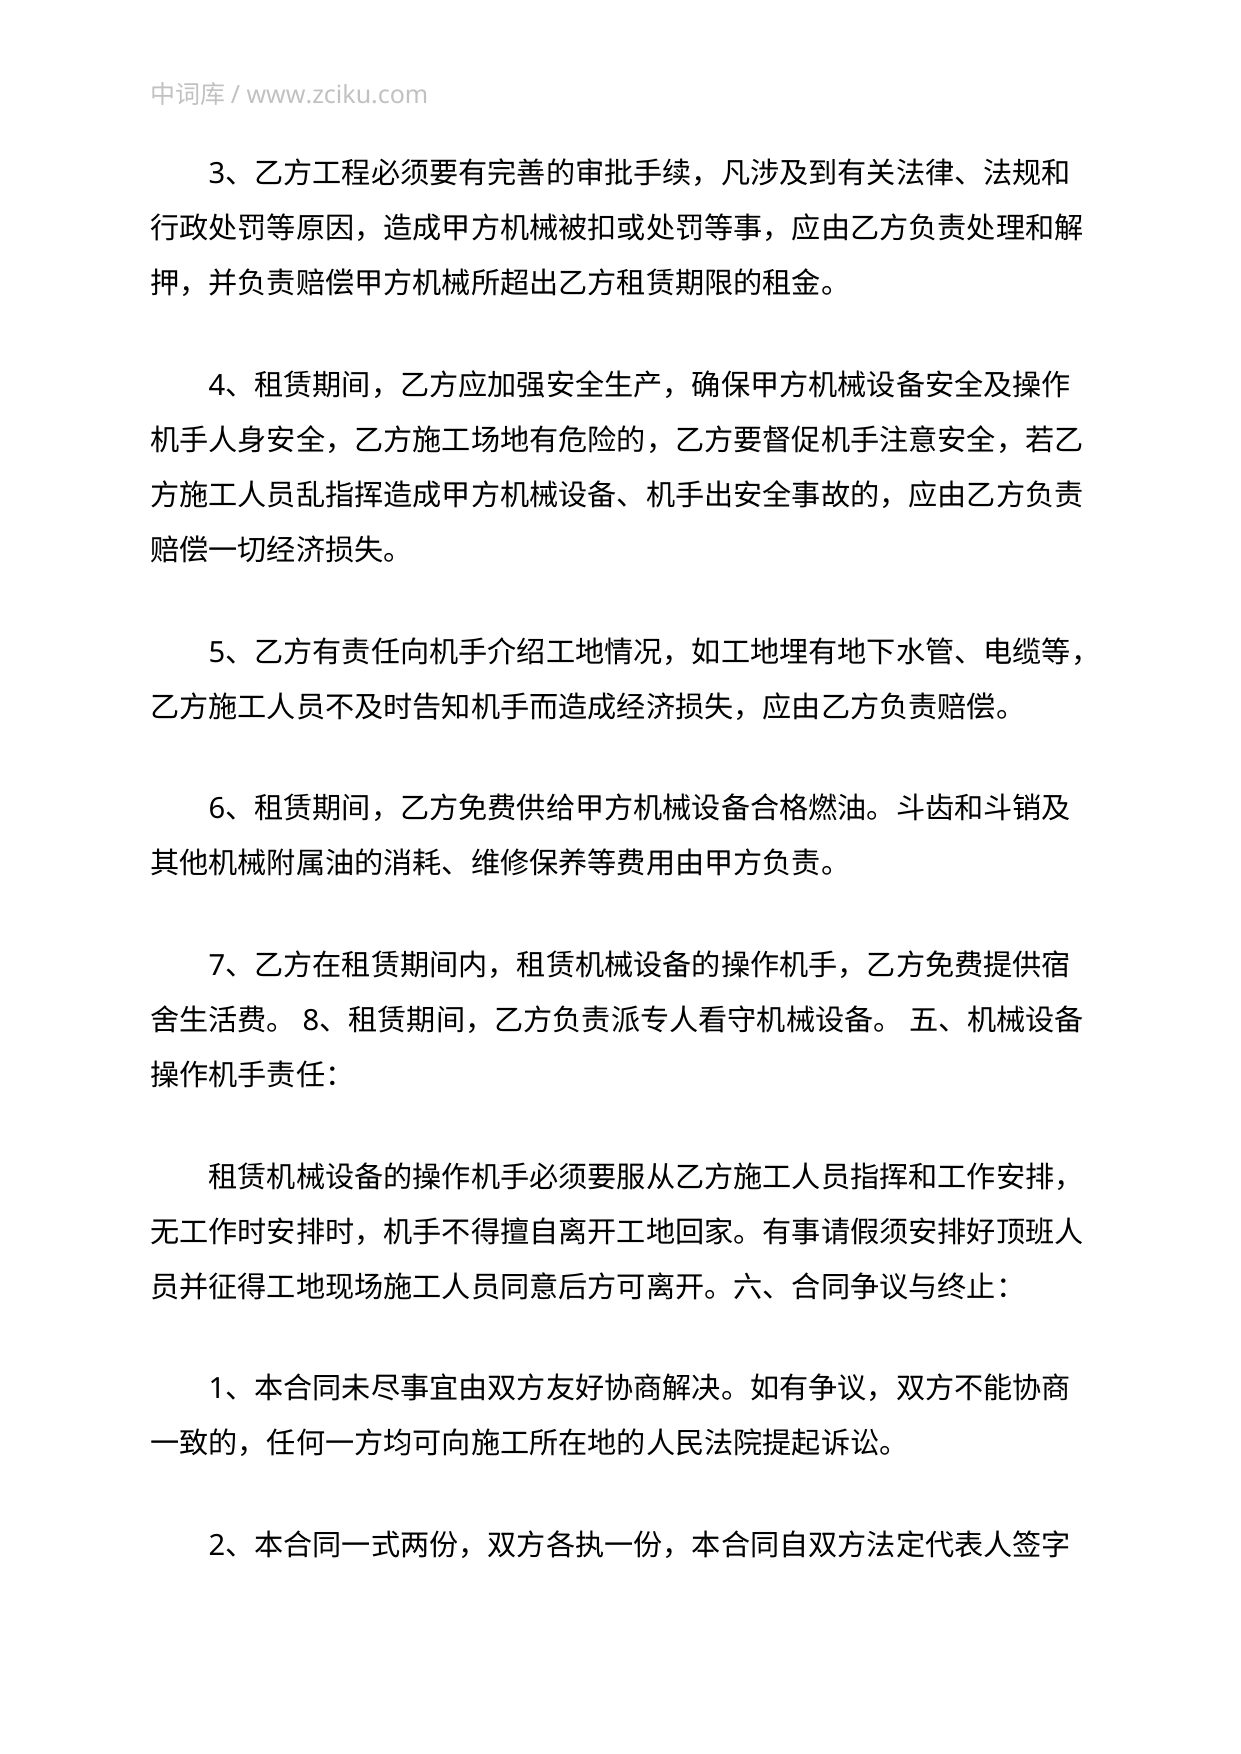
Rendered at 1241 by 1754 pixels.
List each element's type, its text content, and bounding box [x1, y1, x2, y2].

text 7、乙方在租赁期间内，租赁机械设备的操作机手，乙方免费提供宿舍生活费。 8、租赁期间，乙方负责派专人看守机械设备。 五、机械设备操作机手责任： [150, 942, 1090, 1094]
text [150, 1522, 1090, 1564]
text 租赁机械设备的操作机手必须要服从乙方施工人员指挥和工作安排，无工作时安排时，机手不得擅自离开工地回家。有事请假须安排好顶班人员并征得工地现场施工人员同意后方可离开。六、合同争议与终止： [150, 1153, 1090, 1306]
text 5、乙方有责任向机手介绍工地情况，如工地埋有地下水管、电缆等，乙方施工人员不及时告知机手而造成经济损失，应由乙方负责赔偿。 [150, 628, 1090, 726]
text 1、本合同未尽事宜由双方友好协商解决。如有争议，双方不能协商一致的，任何一方均可向施工所在地的人民法院提起诉讼。 [150, 1365, 1090, 1462]
text 3、乙方工程必须要有完善的审批手续，凡涉及到有关法律、法规和行政处罚等原因，造成甲方机械被扣或处罚等事，应由乙方负责处理和解押，并负责赔偿甲方机械所超出乙方租赁期限的租金。 [150, 150, 1090, 302]
text 4、租赁期间，乙方应加强安全生产，确保甲方机械设备安全及操作机手人身安全，乙方施工场地有危险的，乙方要督促机手注意安全，若乙方施工人员乱指挥造成甲方机械设备、机手出安全事故的，应由乙方负责赔偿一切经济损失。 [150, 362, 1090, 569]
text 6、租赁期间，乙方免费供给甲方机械设备合格燃油。斗齿和斗销及其他机械附属油的消耗、维修保养等费用由甲方负责。 [150, 785, 1090, 882]
